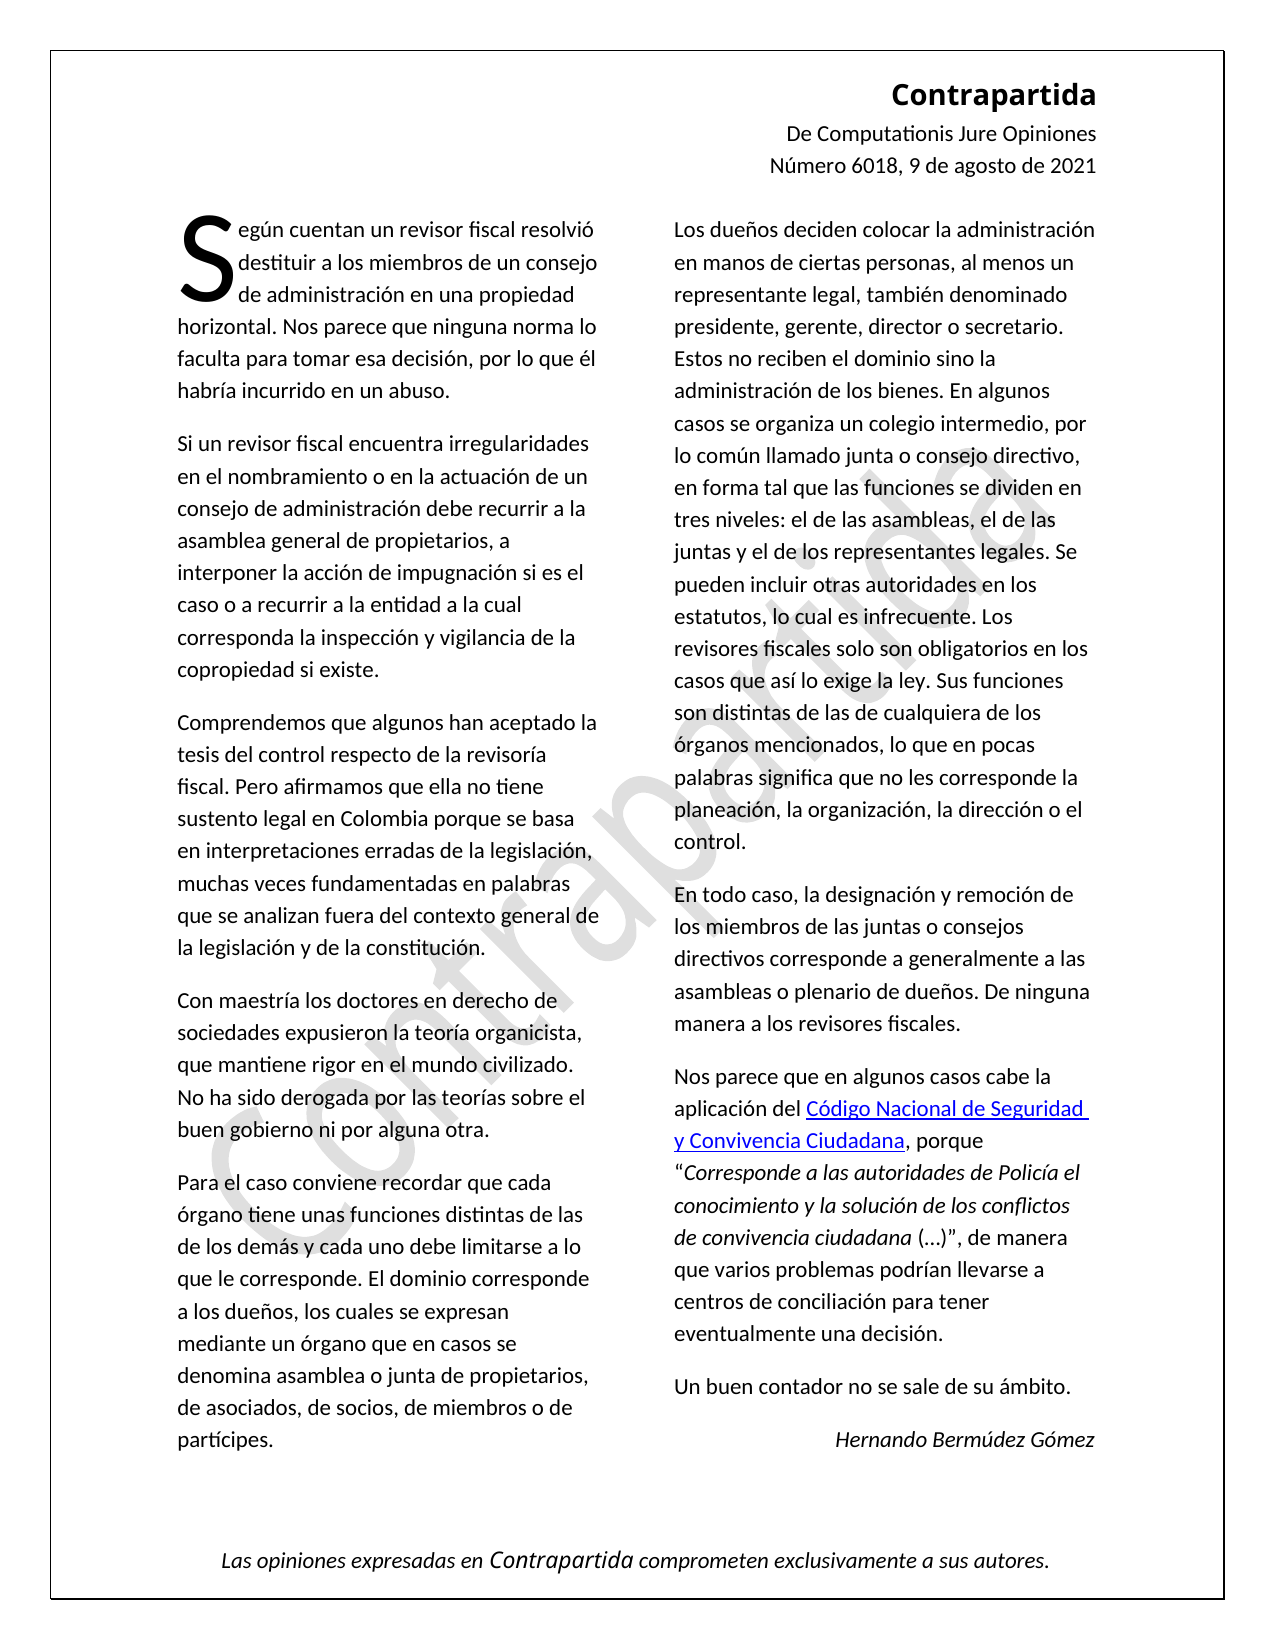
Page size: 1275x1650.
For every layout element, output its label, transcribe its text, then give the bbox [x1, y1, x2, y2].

text Nos parece que en algunos casos cabe la aplicación del Código Nacional de Seguridad y Convivencia Ciudadana, porque “Corresponde a las autoridades de Policía el conocimiento y la solución de los conflictos de convivencia ciudadana (…)”, de manera que varios problemas podrían llevarse a centros de conciliación para tener eventualmente una decisión. [674, 1062, 1097, 1347]
text egún cuentan un revisor fiscal resolvió destituir a los miembros de un consejo de administración en una propiedad horizontal. Nos parece que ninguna norma lo faculta para tomar esa decisión, por lo que él habría incurrido en un abuso. [177, 216, 600, 404]
text Con maestría los doctores en derecho de sociedades expusieron la teoría organicista, que mantiene rigor en el mundo civilizado. No ha sido derogada por las teorías sobre el buen gobierno ni por alguna otra. [177, 986, 600, 1143]
text Hernando Bermúdez Gómez [674, 1426, 1097, 1453]
text Comprendemos que algunos han aceptado la tesis del control respecto de la revisoría fiscal. Pero afirmamos que ella no tiene sustento legal en Colombia porque se basa en interpretaciones erradas de la legislación, muchas veces fundamentadas en palabras que se analizan fuera del contexto general de la legislación y de la constitución. [177, 708, 600, 961]
text Un buen contador no se sale de su ámbito. [674, 1372, 1097, 1401]
text En todo caso, la designación y remoción de los miembros de las juntas o consejos directivos corresponde a generalmente a las asambleas o plenario de dueños. De ninguna manera a los revisores fiscales. [674, 880, 1097, 1037]
text Si un revisor fiscal encuentra irregularidades en el nombramiento o en la actuación de un consejo de administración debe recurrir a la asamblea general de propietarios, a interponer la acción de impugnación si es el caso o a recurrir a la entidad a la cual corresponda la inspección y vigilancia de la copropiedad si existe. [177, 429, 600, 683]
text Los dueños deciden colocar la administración en manos de ciertas personas, al menos un representante legal, también denominado presidente, gerente, director o secretario. Estos no reciben el dominio sino la administración de los bienes. En algunos casos se organiza un colegio intermedio, por lo común llamado junta o consejo directivo, en forma tal que las funciones se dividen en tres niveles: el de las asambleas, el de las juntas y el de los representantes legales. Se pueden incluir otras autoridades en los estatutos, lo cual es infrecuente. Los revisores fiscales solo son obligatorios en los casos que así lo exige la ley. Sus funciones son distintas de las de cualquiera de los órganos mencionados, lo que en pocas palabras significa que no les corresponde la planeación, la organización, la dirección o el control. [674, 216, 1097, 855]
text Para el caso conviene recordar que cada órgano tiene unas funciones distintas de las de los demás y cada uno debe limitarse a lo que le corresponde. El dominio corresponde a los dueños, los cuales se expresan mediante un órgano que en casos se denomina asamblea o junta de propietarios, de asociados, de socios, de miembros o de partícipes. [177, 1168, 600, 1453]
